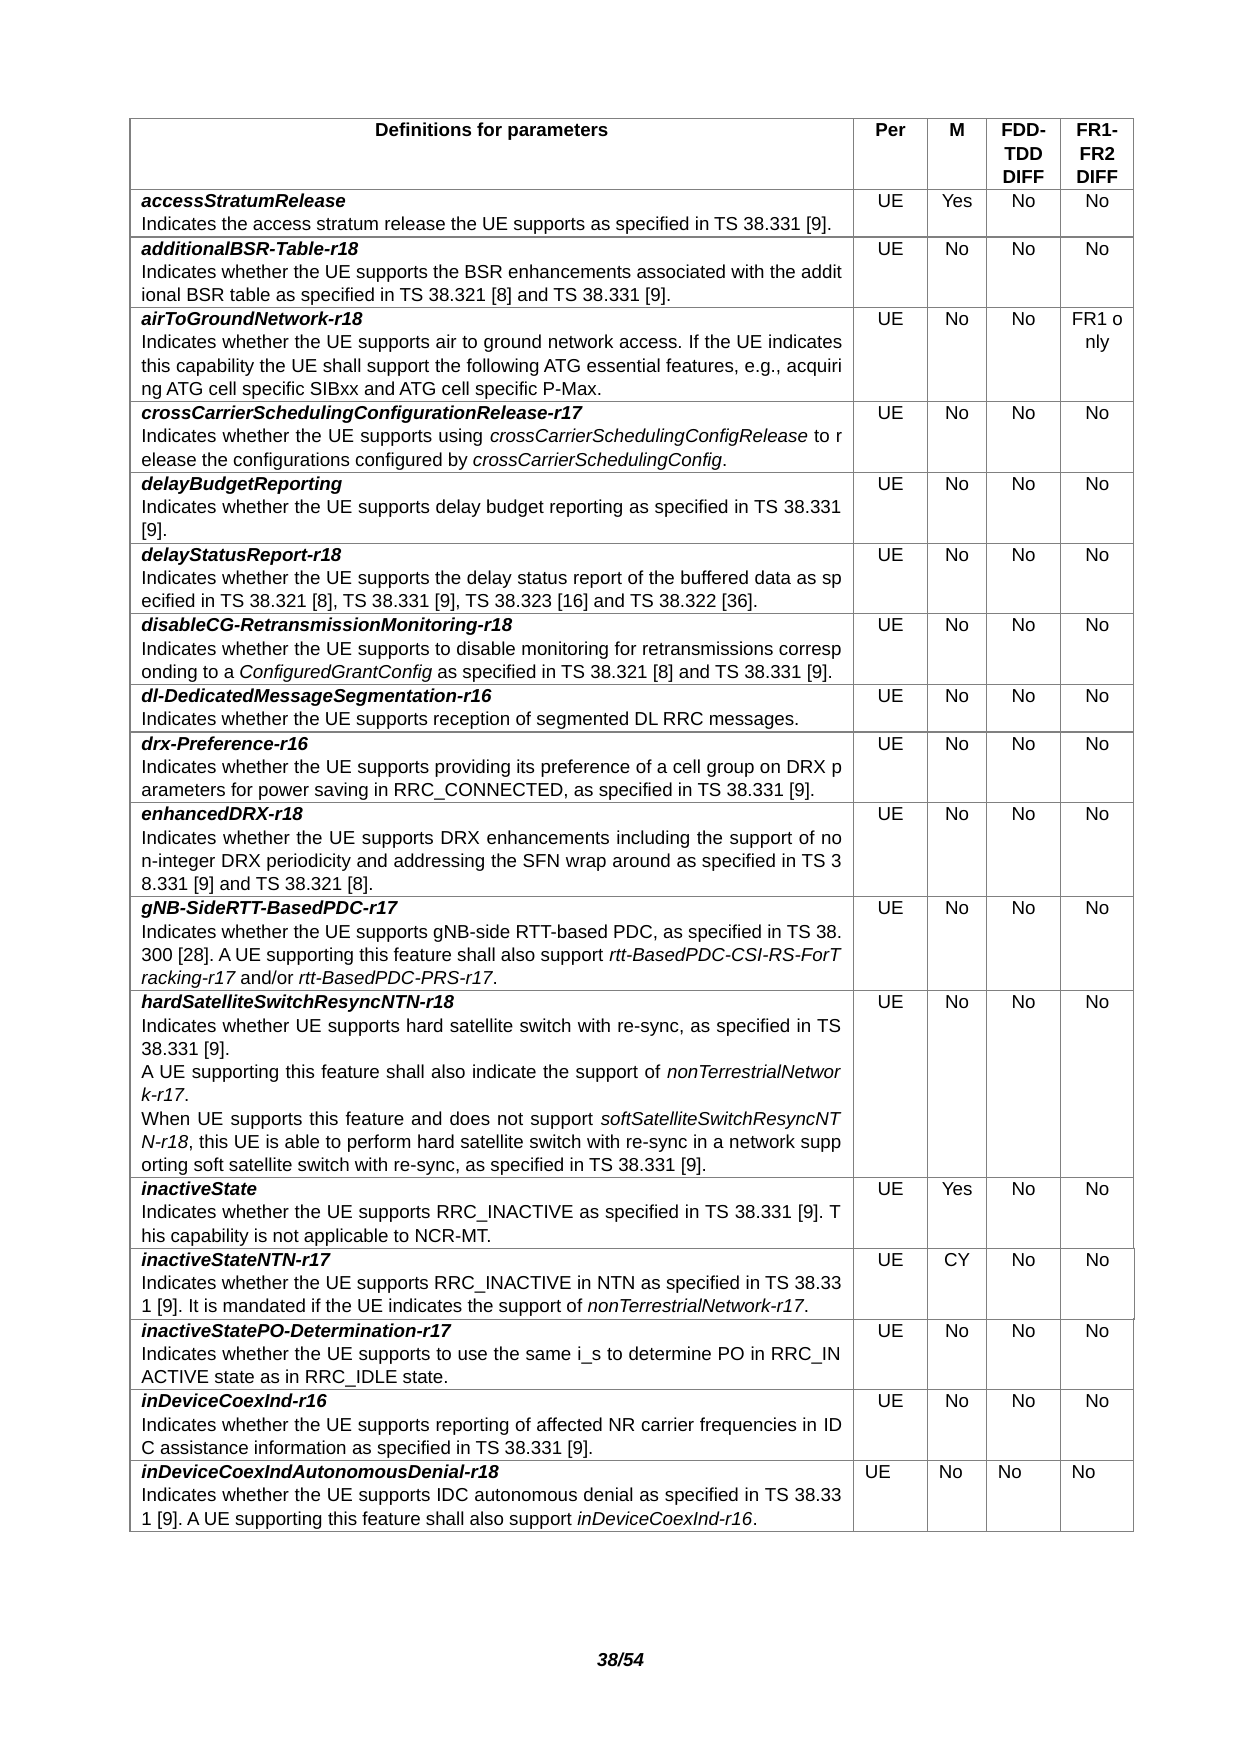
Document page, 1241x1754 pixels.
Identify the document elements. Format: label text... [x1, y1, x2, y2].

table_cell UE [854, 614, 927, 684]
table_cell No [1061, 238, 1133, 307]
table_cell hardSatelliteSwitchResyncNTN-r18 Indicates whether UE supports hard satellite switch with re-sync, as specified in TS 38.331 [9]. A UE supporting this feature shall also indicate the support of nonTerrestrialNetwork-r17. When UE supports this feature and does not support softSatelliteSwitchResyncNTN-r18, this UE is able to perform hard satellite switch with re-sync in a network supporting soft satellite switch with re-sync, as specified in TS 38.331 [9]. [131, 991, 853, 1177]
table_cell No [987, 544, 1060, 613]
table_cell inDeviceCoexIndAutonomousDenial-r18 Indicates whether the UE supports IDC autonomous denial as specified in TS 38.331 [9]. A UE supporting this feature shall also support inDeviceCoexInd-r16. [131, 1461, 853, 1531]
table_cell No [1061, 685, 1133, 731]
table_cell inactiveStateNTN-r17 Indicates whether the UE supports RRC_INACTIVE in NTN as specified in TS 38.331 [9]. It is mandated if the UE indicates the support of nonTerrestrialNetwork-r17. [131, 1249, 853, 1318]
table_cell No [987, 402, 1060, 472]
table_cell No [1061, 614, 1133, 684]
table_cell No [928, 238, 986, 307]
table_cell No [987, 308, 1060, 401]
table_cell Yes [928, 1178, 986, 1248]
table_cell No [1061, 190, 1133, 236]
table_cell Yes [928, 190, 986, 236]
table_cell UE [854, 473, 927, 542]
table_cell UE [854, 308, 927, 401]
table_cell No [928, 685, 986, 731]
table_cell No [928, 473, 986, 542]
table_cell No [928, 1320, 986, 1389]
table_cell No [987, 897, 1060, 990]
table_header Definitions for parameters [131, 119, 853, 189]
table_cell UE [854, 1461, 927, 1531]
table_cell No [1061, 1249, 1134, 1318]
table_cell No [1061, 733, 1133, 802]
table_cell FR1 only [1061, 308, 1133, 401]
table_cell No [987, 614, 1060, 684]
table_cell No [928, 1390, 986, 1460]
table_cell accessStratumRelease Indicates the access stratum release the UE supports as specified in TS 38.331 [9]. [131, 190, 853, 236]
table_cell No [987, 1178, 1060, 1248]
table_cell UE [854, 1320, 927, 1389]
table_cell airToGroundNetwork-r18 Indicates whether the UE supports air to ground network access. If the UE indicates this capability the UE shall support the following ATG essential features, e.g., acquiring ATG cell specific SIBxx and ATG cell specific P-Max. [131, 308, 853, 401]
table_cell No [928, 991, 986, 1177]
table_cell UE [854, 544, 927, 613]
table_cell UE [854, 1390, 927, 1460]
table_cell enhancedDRX-r18 Indicates whether the UE supports DRX enhancements including the support of non-integer DRX periodicity and addressing the SFN wrap around as specified in TS 38.331 [9] and TS 38.321 [8]. [131, 803, 853, 896]
table_cell No [1061, 1390, 1133, 1460]
table_cell UE [854, 733, 927, 802]
table_header Per [854, 119, 927, 189]
table_cell No [987, 238, 1060, 307]
table_cell additionalBSR-Table-r18 Indicates whether the UE supports the BSR enhancements associated with the additional BSR table as specified in TS 38.321 [8] and TS 38.331 [9]. [131, 238, 853, 307]
table_cell dl-DedicatedMessageSegmentation-r16 Indicates whether the UE supports reception of segmented DL RRC messages. [131, 685, 853, 731]
table_cell crossCarrierSchedulingConfigurationRelease-r17 Indicates whether the UE supports using crossCarrierSchedulingConfigRelease to release the configurations configured by crossCarrierSchedulingConfig. [131, 402, 853, 472]
table_cell No [1061, 544, 1133, 613]
table_cell No [928, 1461, 986, 1531]
table_cell delayStatusReport-r18 Indicates whether the UE supports the delay status report of the buffered data as specified in TS 38.321 [8], TS 38.331 [9], TS 38.323 [16] and TS 38.322 [36]. [131, 544, 853, 613]
table_cell No [928, 614, 986, 684]
table_cell No [987, 991, 1060, 1177]
table_cell UE [854, 897, 927, 990]
table_cell No [928, 733, 986, 802]
table_cell No [987, 1249, 1060, 1318]
table_cell gNB-SideRTT-BasedPDC-r17 Indicates whether the UE supports gNB-side RTT-based PDC, as specified in TS 38.300 [28]. A UE supporting this feature shall also support rtt-BasedPDC-CSI-RS-ForTracking-r17 and/or rtt-BasedPDC-PRS-r17. [131, 897, 853, 990]
table_cell No [1061, 803, 1133, 896]
table_cell UE [854, 1249, 927, 1318]
table_cell No [1061, 402, 1133, 472]
table_cell No [1061, 897, 1133, 990]
table_cell No [987, 473, 1060, 542]
table_cell drx-Preference-r16 Indicates whether the UE supports providing its preference of a cell group on DRX parameters for power saving in RRC_CONNECTED, as specified in TS 38.331 [9]. [131, 733, 853, 802]
table_cell inactiveState Indicates whether the UE supports RRC_INACTIVE as specified in TS 38.331 [9]. This capability is not applicable to NCR-MT. [131, 1178, 853, 1248]
table_cell UE [854, 991, 927, 1177]
table_cell CY [928, 1249, 986, 1318]
table_cell No [987, 733, 1060, 802]
table_cell UE [854, 1178, 927, 1248]
table_cell No [987, 1390, 1060, 1460]
table_cell UE [854, 238, 927, 307]
table_header FR1-FR2 DIFF [1061, 119, 1133, 189]
table_cell No [987, 685, 1060, 731]
table_cell UE [854, 803, 927, 896]
table_cell disableCG-RetransmissionMonitoring-r18 Indicates whether the UE supports to disable monitoring for retransmissions corresponding to a ConfiguredGrantConfig as specified in TS 38.321 [8] and TS 38.331 [9]. [131, 614, 853, 684]
table_cell UE [854, 402, 927, 472]
table_cell delayBudgetReporting Indicates whether the UE supports delay budget reporting as specified in TS 38.331 [9]. [131, 473, 853, 542]
table_cell UE [854, 685, 927, 731]
table_cell inactiveStatePO-Determination-r17 Indicates whether the UE supports to use the same i_s to determine PO in RRC_INACTIVE state as in RRC_IDLE state. [131, 1320, 853, 1389]
table_cell No [1061, 991, 1133, 1177]
table_header M [928, 119, 986, 189]
table_cell No [1061, 473, 1133, 542]
table_cell No [1061, 1178, 1133, 1248]
table_cell No [1061, 1320, 1133, 1389]
table_cell No [987, 1320, 1060, 1389]
table_cell No [987, 190, 1060, 236]
table_cell No [928, 402, 986, 472]
table_cell No [987, 1461, 1060, 1531]
table_cell No [1061, 1461, 1133, 1531]
table_cell No [928, 544, 986, 613]
table_cell No [928, 803, 986, 896]
table_header FDD-TDD DIFF [987, 119, 1060, 189]
table_cell inDeviceCoexInd-r16 Indicates whether the UE supports reporting of affected NR carrier frequencies in IDC assistance information as specified in TS 38.331 [9]. [131, 1390, 853, 1460]
table_cell No [987, 803, 1060, 896]
table_cell No [928, 897, 986, 990]
table_cell No [928, 308, 986, 401]
table_cell UE [854, 190, 927, 236]
